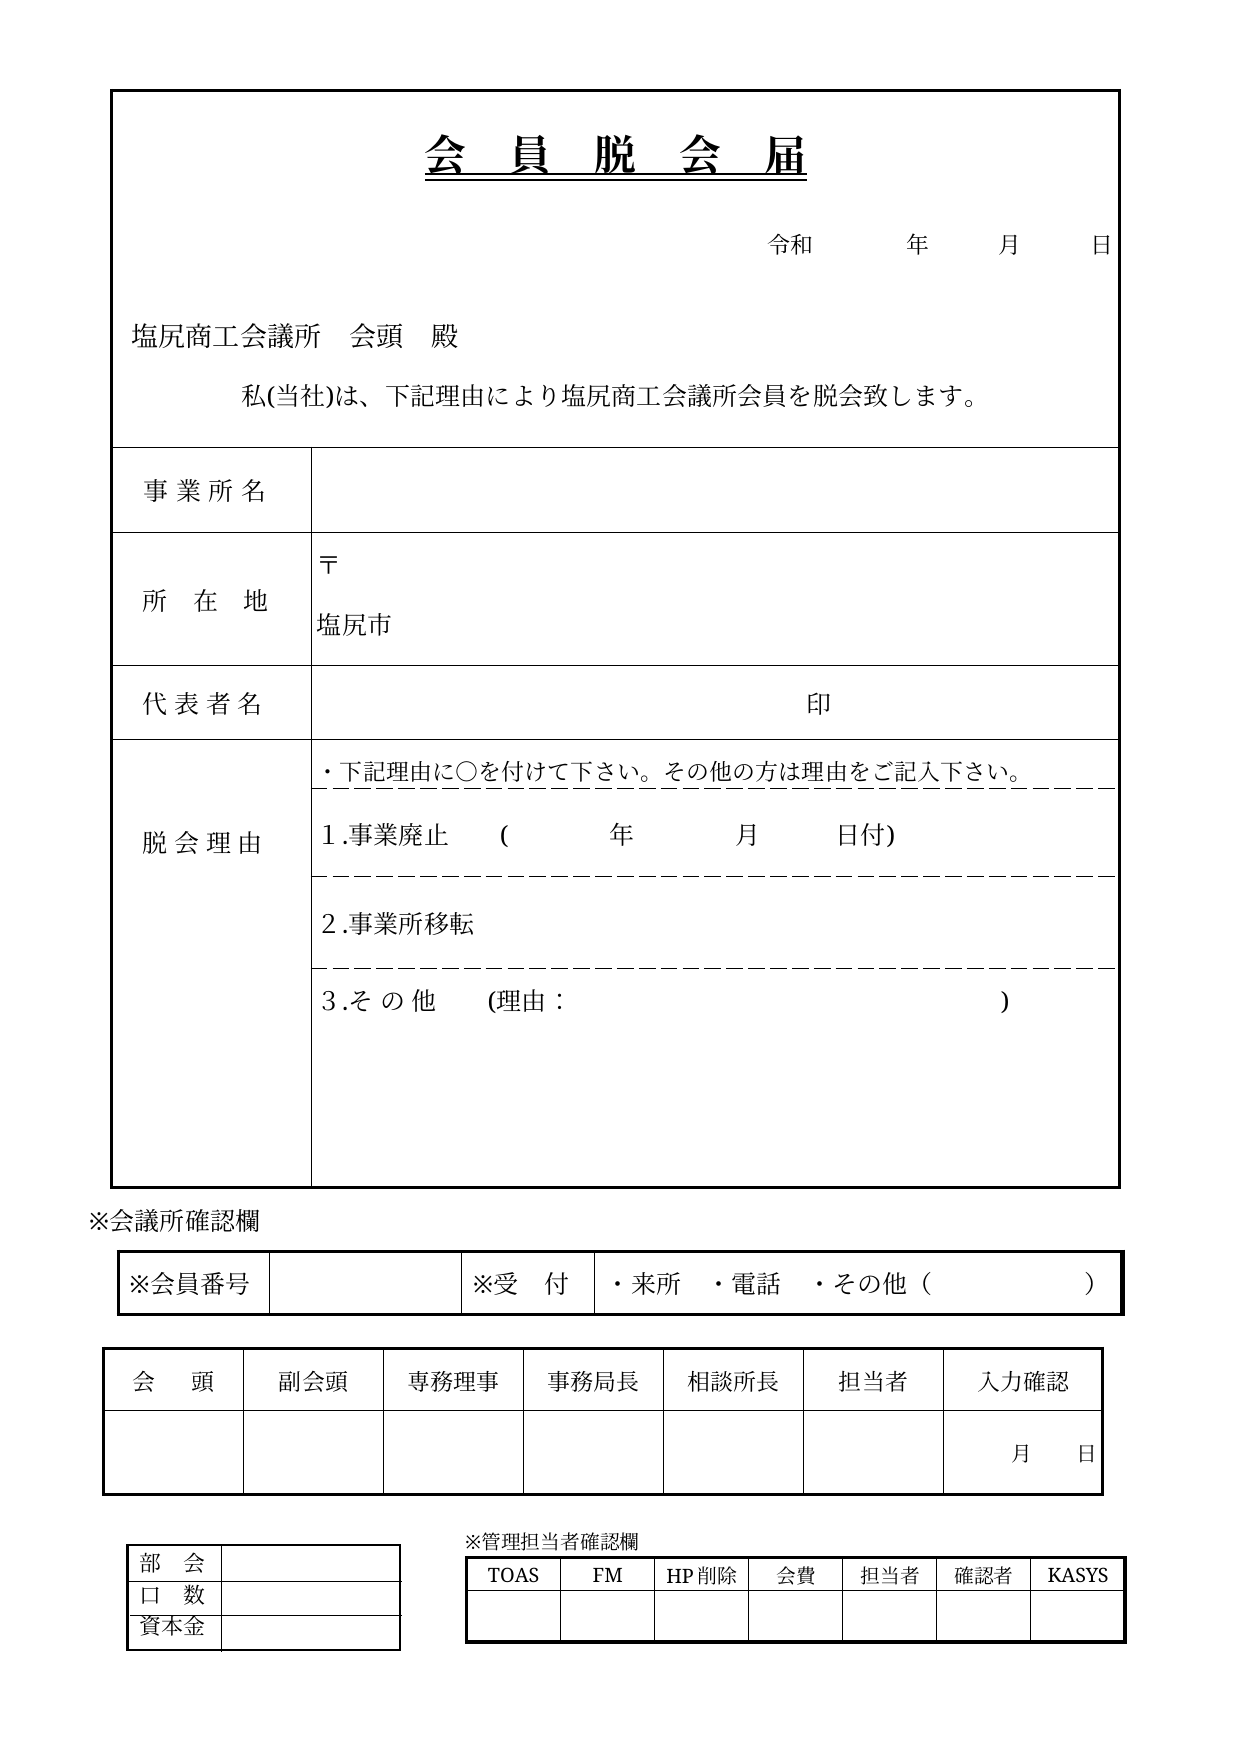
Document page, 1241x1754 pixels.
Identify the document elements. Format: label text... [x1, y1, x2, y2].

table_header 入力確認 [944, 1350, 1101, 1410]
table_cell 〒 塩尻市 （電 話： ） [312, 533, 1118, 665]
table_cell ３.そ の 他 (理由： ) [312, 968, 1118, 1186]
table_cell ２.事業所移転 [312, 876, 1118, 968]
table_cell 印 [312, 666, 1118, 739]
table_header 担当者 [843, 1559, 936, 1590]
table_header FM [561, 1559, 654, 1590]
table_cell 事 業 所 名 [113, 448, 311, 532]
text ※会議所確認欄 [89, 1189, 1152, 1249]
table_header ※受 付 [462, 1253, 594, 1313]
table_cell [804, 1411, 943, 1492]
table_header 担当者 [804, 1350, 943, 1410]
table_cell [843, 1591, 936, 1640]
table_cell １.事業廃止 ( 年 月 日付) [312, 788, 1118, 876]
table_cell [561, 1591, 654, 1640]
table_header [270, 1253, 461, 1313]
table_cell 所 在 地 [113, 533, 311, 665]
table_cell [524, 1411, 663, 1492]
table_header ・来所 ・電話 ・その他（ ） [595, 1253, 1120, 1313]
table_header 会 頭 [105, 1350, 243, 1410]
text ※管理担当者確認欄 [89, 1526, 1152, 1556]
table_cell [468, 1591, 560, 1640]
table_header 確認者 [937, 1559, 1030, 1590]
table_header KASYS [1031, 1559, 1123, 1590]
table_header 会費 [749, 1559, 842, 1590]
table_header 相談所長 [664, 1350, 803, 1410]
table_header TOAS [468, 1559, 560, 1590]
table_header ※会員番号 [120, 1253, 269, 1313]
table_cell [749, 1591, 842, 1640]
table_cell [312, 448, 1118, 532]
table_cell [937, 1591, 1030, 1640]
table_header 専務理事 [384, 1350, 523, 1410]
table_cell [105, 1411, 243, 1492]
table_header HP削除 [655, 1559, 748, 1590]
table_cell 代 表 者 名 [113, 666, 311, 739]
table_cell [664, 1411, 803, 1492]
table_cell 脱 会 理 由 [113, 740, 311, 1186]
table_cell ・下記理由に○を付けて下さい。その他の方は理由をご記入下さい。 [312, 740, 1118, 788]
table_header 事務局長 [524, 1350, 663, 1410]
table_header 副会頭 [244, 1350, 383, 1410]
table_cell [244, 1411, 383, 1492]
table_cell 月 日 [944, 1411, 1101, 1492]
table_cell [655, 1591, 748, 1640]
table_header 会 員 脱 会 届 令和 年 月 日 塩尻商工会議所 会頭 殿 私(当社)は、下記理由により塩尻商工会議所会員を脱会致します。 [113, 92, 1118, 447]
table_cell [1031, 1591, 1123, 1640]
table_cell [384, 1411, 523, 1492]
